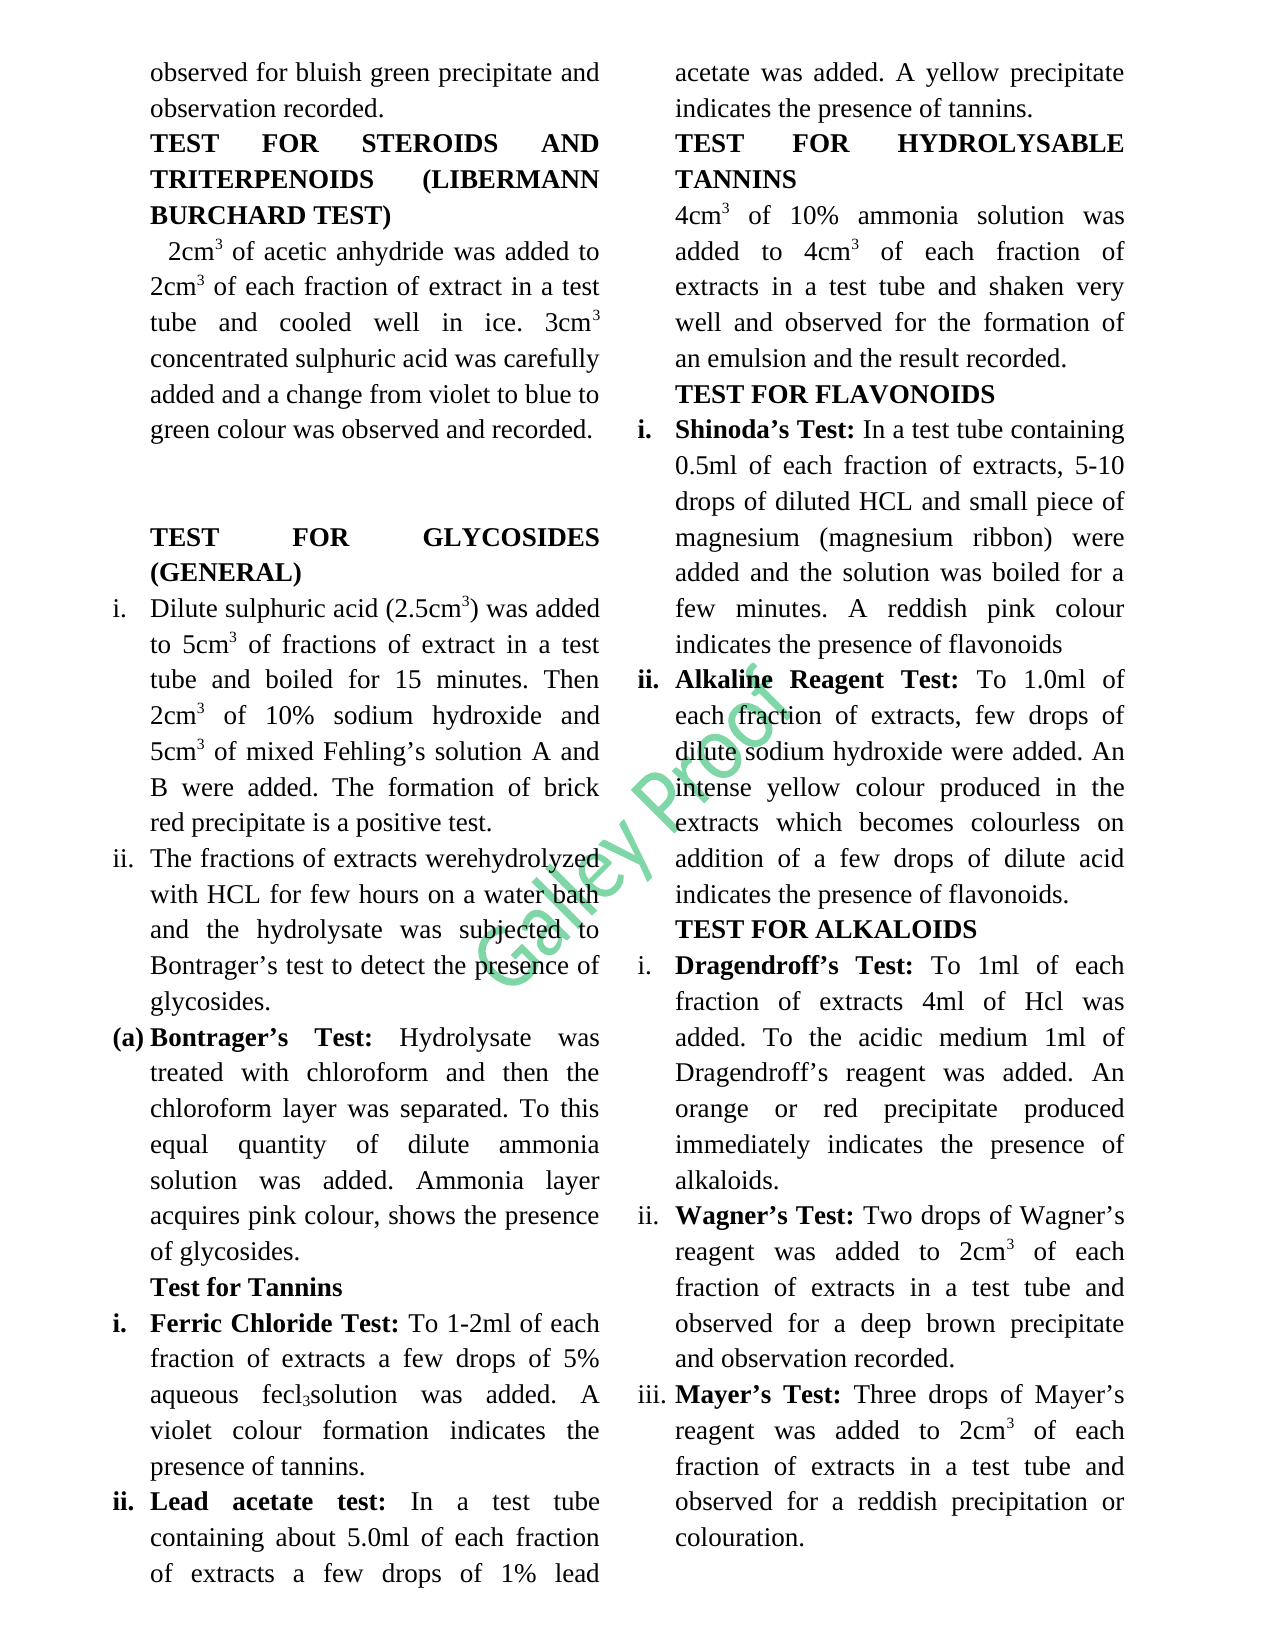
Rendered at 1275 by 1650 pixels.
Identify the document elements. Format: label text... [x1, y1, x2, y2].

text TEST FOR STEROIDS AND TRITERPENOIDS (LIBERMANN BURCHARD TEST) [150, 128, 600, 230]
list Mayer’s Test: Three drops of Mayer’s reagent was added to 2cm3 of each fraction of extracts in a test tube and observed for a reddish precipitation or colouration. [637, 1378, 1125, 1552]
list Ferric Chloride Test: To 1-2ml of each fraction of extracts a few drops of 5% aqueous fecl3solution was added. A violet colour formation indicates the presence of tannins. [112, 1307, 600, 1481]
list The fractions of extracts werehydrolyzed with HCL for few hours on a water bath and the hydrolysate was subjected to Bontrager’s test to detect the presence of glycosides. [112, 842, 600, 1016]
text TEST FOR GLYCOSIDES (GENERAL) [150, 521, 600, 587]
list 4cm3 of 10% ammonia solution was added to 4cm3 of each fraction of extracts in a test tube and shaken very well and observed for the formation of an emulsion and the result recorded. [675, 199, 1125, 373]
list Lead acetate test: In a test tube containing about 5.0ml of each fraction of extracts a few drops of 1% lead acetate was added. A yellow precipitate indicates the presence of tannins. [112, 1485, 600, 1588]
list Alkaline Reagent Test: To 1.0ml of each fraction of extracts, few drops of dilute sodium hydroxide were added. An intense yellow colour produced in the extracts which becomes colourless on addition of a few drops of dilute acid indicates the presence of flavonoids. [637, 663, 1125, 909]
list Bontrager’s Test: Hydrolysate was treated with chloroform and then the chloroform layer was separated. To this equal quantity of dilute ammonia solution was added. Ammonia layer acquires pink colour, shows the presence of glycosides. [112, 1021, 600, 1266]
list Wagner’s Test: Two drops of Wagner’s reagent was added to 2cm3 of each fraction of extracts in a test tube and observed for a deep brown precipitate and observation recorded. [637, 1199, 1125, 1373]
text TEST FOR FLAVONOIDS [675, 378, 1125, 409]
list Lead acetate test: In a test tube containing about 5.0ml of each fraction of extracts a few drops of 1% lead acetate was added. A yellow precipitate indicates the presence of tannins. [637, 56, 1125, 123]
list TEST FOR HYDROLYSABLE TANNINS [675, 128, 1125, 194]
text Test for Tannins [150, 1271, 600, 1302]
list 2cm3 of acetic anhydride was added to 2cm3 of each fraction of extract in a test tube and cooled well in ice. 3cm3 concentrated sulphuric acid was carefully added and a change from violet to blue to green colour was observed and recorded. [112, 235, 600, 444]
list Dragendroff’s Test: To 1ml of each fraction of extracts 4ml of Hcl was added. To the acidic medium 1ml of Dragendroff’s reagent was added. An orange or red precipitate produced immediately indicates the presence of alkaloids. [637, 949, 1125, 1195]
list Dilute sulphuric acid (2.5cm3) was added to 5cm3 of fractions of extract in a test tube and boiled for 15 minutes. Then 2cm3 of 10% sodium hydroxide and 5cm3 of mixed Fehling’s solution A and B were added. The formation of brick red precipitate is a positive test. [112, 592, 600, 838]
list Shinoda’s Test: In a test tube containing 0.5ml of each fraction of extracts, 5-10 drops of diluted HCL and small piece of magnesium (magnesium ribbon) were added and the solution was boiled for a few minutes. A reddish pink colour indicates the presence of flavonoids [637, 413, 1125, 659]
text TEST FOR ALKALOIDS [675, 914, 1125, 945]
